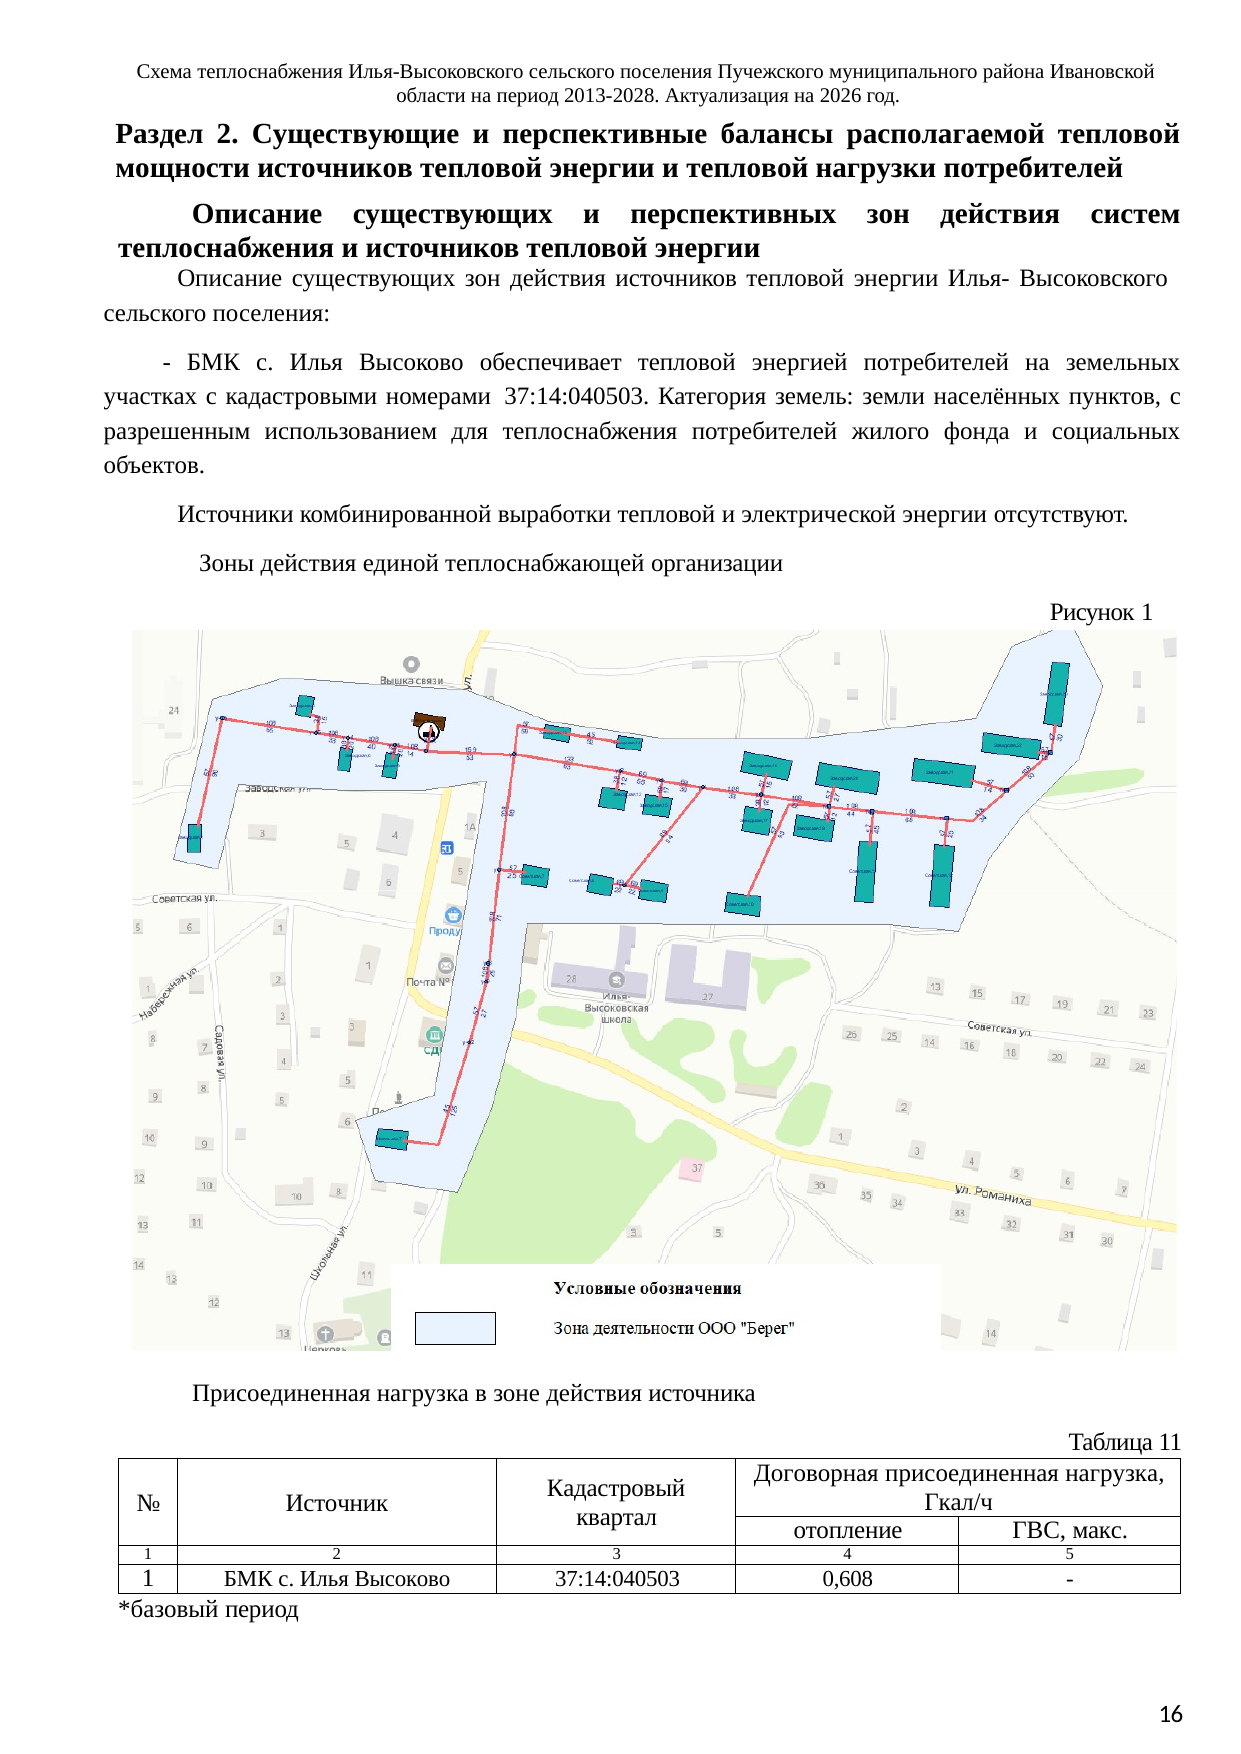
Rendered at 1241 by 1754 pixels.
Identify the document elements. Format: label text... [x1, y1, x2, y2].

table_cell ГВС, макс. [959, 1517, 1180, 1545]
table_header Договорная присоединенная нагрузка, Гкал/ч [736, 1459, 1180, 1516]
table_cell 4 [736, 1546, 958, 1564]
table_cell - [959, 1565, 1180, 1593]
table_cell 0,608 [736, 1565, 958, 1593]
table_header Кадастровый квартал [497, 1459, 735, 1545]
table_cell БМК с. Илья Высоково [178, 1565, 496, 1593]
table_cell 37:14:040503 [497, 1565, 735, 1593]
picture [132, 630, 1177, 1351]
text Описание существующих и перспективных зон действия систем теплоснабжения и источников тепловой энергии [118, 196, 1181, 263]
table_cell 1 [119, 1565, 177, 1593]
text Рисунок 1 [103, 597, 1154, 626]
table_cell 3 [497, 1546, 735, 1564]
text Источники комбинированной выработки тепловой и электрической энергии отсутствуют. [103, 499, 1181, 528]
table_cell отопление [736, 1517, 958, 1545]
text Зоны действия единой теплоснабжающей организации [199, 548, 1196, 577]
table_header Источник [178, 1459, 496, 1545]
text - БМК с. Илья Высоково обеспечивает тепловой энергией потребителей на земельных участках с кадастровыми номерами 37:14:040503. Категория земель: земли населённых пунктов, с разрешенным использованием для теплоснабжения потребителей жилого фонда и социальных объектов. [103, 347, 1181, 479]
text Описание существующих зон действия источников тепловой энергии Илья- Высоковского сельского поселения: [103, 263, 1169, 326]
table_cell 2 [178, 1546, 496, 1564]
text Таблица 11 [103, 1427, 1182, 1456]
table_cell 1 [119, 1546, 177, 1564]
text *базовый период [118, 1594, 1196, 1623]
subtitle Раздел 2. Существующие и перспективные балансы располагаемой тепловой мощности источников тепловой энергии и тепловой нагрузки потребителей [115, 117, 1181, 184]
table_cell 5 [959, 1546, 1180, 1564]
table_header № [119, 1459, 177, 1545]
